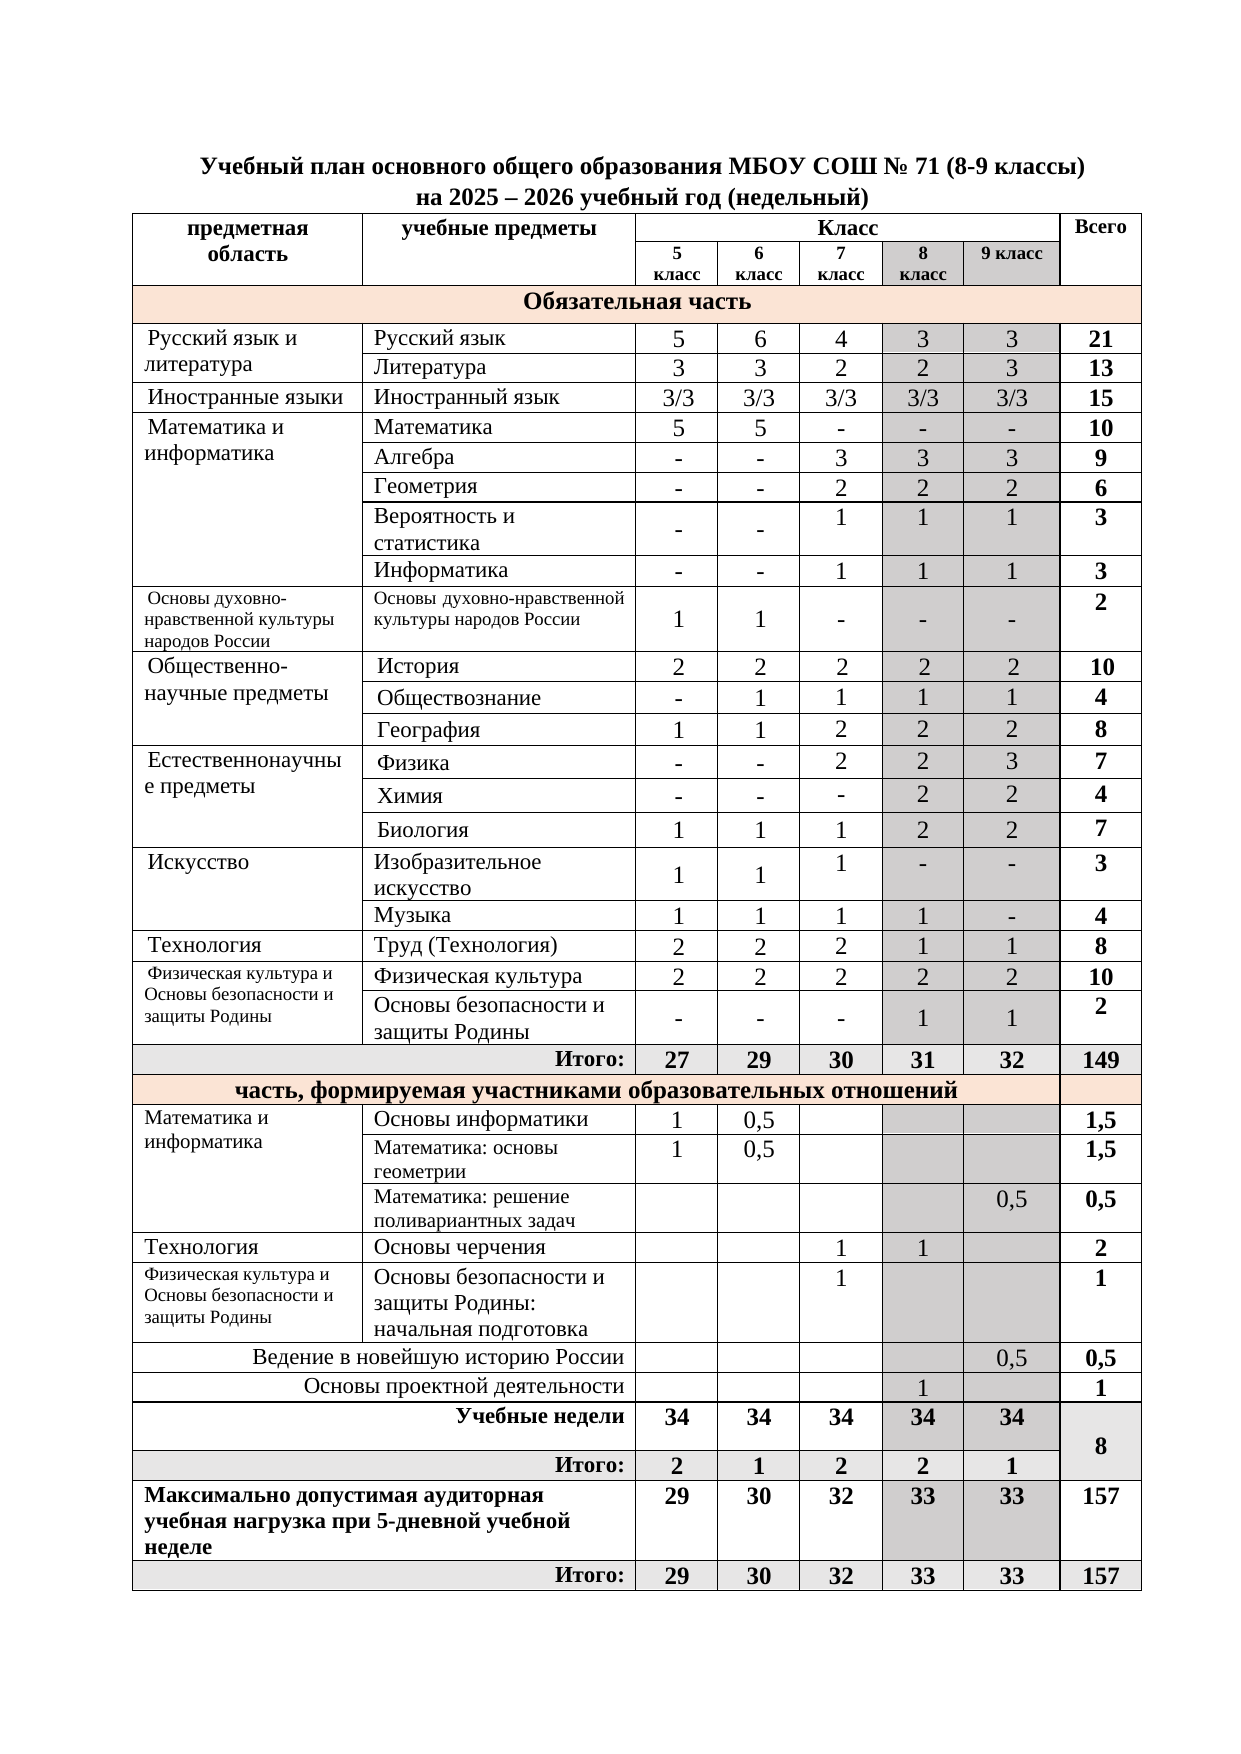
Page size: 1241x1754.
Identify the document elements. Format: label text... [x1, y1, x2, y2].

table_cell 3/3 [636, 383, 717, 412]
table_cell 1 [718, 1451, 799, 1480]
table_cell 10 [1061, 962, 1141, 990]
table_cell 3 [883, 324, 963, 352]
table_cell Технология [133, 931, 362, 961]
table_cell [636, 1184, 717, 1232]
table_cell 7 класс [800, 242, 882, 285]
table_cell 1 [964, 503, 1059, 555]
table_cell 1 [718, 813, 799, 847]
table_cell 3/3 [964, 383, 1059, 412]
table_cell 1 [964, 931, 1059, 961]
table_cell 1 [883, 1233, 963, 1262]
table_header предметная область [133, 214, 362, 285]
table_cell 29 [636, 1561, 717, 1589]
table_cell 2 [883, 473, 963, 501]
table_cell 3/3 [718, 383, 799, 412]
table_cell 0,5 [718, 1135, 799, 1183]
table_cell 2 [636, 1451, 717, 1480]
table_cell Труд (Технология) [363, 931, 635, 961]
table_cell 2 [800, 1451, 882, 1480]
table_cell 1 [883, 556, 963, 586]
table_cell - [964, 848, 1059, 900]
table_cell 8 класс [883, 242, 963, 285]
table_cell 6 класс [718, 242, 799, 285]
table_cell Учебные недели [133, 1403, 635, 1450]
table_cell Информатика [363, 556, 635, 586]
table_cell [883, 1105, 963, 1133]
table_cell 149 [1061, 1045, 1141, 1074]
table_cell [964, 1233, 1059, 1262]
table_cell 7 [1061, 813, 1141, 847]
table_cell 2 [883, 813, 963, 847]
table_cell 10 [1061, 652, 1141, 681]
table_cell - [800, 587, 882, 651]
table_cell 2 [1061, 991, 1141, 1044]
table_cell 5 [718, 413, 799, 442]
table_cell Математика: основы геометрии [363, 1135, 635, 1183]
table_cell 3 [718, 354, 799, 382]
table_cell - [964, 587, 1059, 651]
table_cell 4 [1061, 901, 1141, 930]
table_cell Основы безопасности и защиты Родины [363, 991, 635, 1044]
table_cell 2 [636, 652, 717, 681]
table_cell 1 [883, 682, 963, 713]
table_cell 1 [800, 682, 882, 713]
table_cell Основы духовно-нравственной культуры народов России [363, 587, 635, 651]
table_cell 1,5 [1061, 1105, 1141, 1133]
table_cell [883, 1343, 963, 1372]
text Учебный план основного общего образования МБОУ СОШ № 71 (8-9 классы) на 2025 – 2026 учебный год (недельный) [133, 151, 1152, 211]
table_cell - [800, 779, 882, 812]
table_cell 34 [883, 1403, 963, 1450]
table_cell 1,5 [1061, 1135, 1141, 1183]
table_cell - [718, 746, 799, 778]
table_cell 1 [718, 682, 799, 713]
table_cell 2 [800, 931, 882, 961]
table_cell 0,5 [964, 1184, 1059, 1232]
table_cell [883, 1135, 963, 1183]
table_cell 3 [1061, 556, 1141, 586]
table_cell 2 [800, 746, 882, 778]
table_cell Русский язык и литература [133, 324, 362, 382]
table_cell - [636, 682, 717, 713]
table_cell 1 [636, 1135, 717, 1183]
table_cell География [363, 714, 635, 745]
table_cell Физическая культура и Основы безопасности и защиты Родины [133, 1263, 362, 1342]
table_cell 2 [800, 962, 882, 990]
table_cell - [636, 779, 717, 812]
table_cell История [363, 652, 635, 681]
table_cell [800, 1135, 882, 1183]
table_cell 2 [883, 714, 963, 745]
table_cell 30 [718, 1481, 799, 1560]
table_cell 1 [636, 587, 717, 651]
table_cell 34 [718, 1403, 799, 1450]
table_cell Математика: решение поливариантных задач [363, 1184, 635, 1232]
table_cell 2 [964, 652, 1059, 681]
table_cell [964, 1105, 1059, 1133]
table_cell 27 [636, 1045, 717, 1074]
table_cell 21 [1061, 324, 1141, 352]
table_cell 15 [1061, 383, 1141, 412]
table_cell 34 [964, 1403, 1059, 1450]
table_cell 0,5 [1061, 1184, 1141, 1232]
table_cell Биология [363, 813, 635, 847]
table_cell 29 [718, 1045, 799, 1074]
table_cell 1 [883, 901, 963, 930]
table_cell Основы черчения [363, 1233, 635, 1262]
table_cell 2 [964, 473, 1059, 501]
table_cell 1 [800, 503, 882, 555]
table_cell [718, 1184, 799, 1232]
table_cell Математика и информатика [133, 1105, 362, 1232]
table_cell - [883, 587, 963, 651]
table_cell 9 класс [964, 242, 1059, 285]
table_cell Русский язык [363, 324, 635, 352]
table_cell 3 [1061, 503, 1141, 555]
table_cell - [718, 991, 799, 1044]
table_cell Иностранные языки [133, 383, 362, 412]
table_cell Обществознание [363, 682, 635, 713]
table_cell 5 [636, 413, 717, 442]
table_cell 2 [964, 813, 1059, 847]
table_cell - [883, 413, 963, 442]
table_cell 32 [800, 1481, 882, 1560]
table_cell 34 [800, 1403, 882, 1450]
table_cell - [718, 556, 799, 586]
table_cell Математика [363, 413, 635, 442]
table_cell - [636, 746, 717, 778]
table_cell [800, 1373, 882, 1401]
table_cell 33 [883, 1561, 963, 1589]
table_cell 34 [636, 1403, 717, 1450]
table_cell 1 [636, 901, 717, 930]
table_cell Химия [363, 779, 635, 812]
table_cell 1 [1061, 1263, 1141, 1342]
table_cell 1 [718, 848, 799, 900]
table_cell - [718, 443, 799, 472]
table_cell Физика [363, 746, 635, 778]
table_header Класс [636, 214, 1059, 241]
table_cell Физическая культура [363, 962, 635, 990]
table_cell 2 [883, 652, 963, 681]
table_cell 3 [964, 324, 1059, 352]
table_cell Физическая культура и Основы безопасности и защиты Родины [133, 962, 362, 1044]
table_cell 2 [964, 779, 1059, 812]
table_cell - [636, 503, 717, 555]
table_cell 33 [964, 1561, 1059, 1589]
table_cell 1 [718, 714, 799, 745]
table_cell 10 [1061, 413, 1141, 442]
table_cell Итого: [133, 1045, 635, 1074]
table_cell 0,5 [1061, 1343, 1141, 1372]
table_cell Итого: [133, 1561, 635, 1589]
table_cell Математика и информатика [133, 413, 362, 586]
table_cell - [883, 848, 963, 900]
table_cell - [636, 991, 717, 1044]
table_cell [718, 1343, 799, 1372]
table_cell 2 [883, 746, 963, 778]
table_cell - [718, 473, 799, 501]
table_cell Обязательная часть [133, 286, 1141, 323]
table_cell 30 [800, 1045, 882, 1074]
table_cell - [718, 503, 799, 555]
table_cell Литература [363, 354, 635, 382]
table_cell 2 [883, 354, 963, 382]
table_cell 1 [964, 1451, 1059, 1480]
table_cell 7 [1061, 746, 1141, 778]
table_cell 2 [883, 1451, 963, 1480]
table_cell [800, 1105, 882, 1133]
table_cell [636, 1233, 717, 1262]
table_cell - [800, 991, 882, 1044]
table_cell 1 [636, 714, 717, 745]
table_cell 3 [800, 443, 882, 472]
table_cell 3 [883, 443, 963, 472]
table_cell [636, 1263, 717, 1342]
table_cell 29 [636, 1481, 717, 1560]
table_cell - [964, 901, 1059, 930]
table_cell Максимально допустимая аудиторная учебная нагрузка при 5-дневной учебной неделе [133, 1481, 635, 1560]
table_cell 1 [883, 503, 963, 555]
table_cell 0,5 [964, 1343, 1059, 1372]
table_cell 8 [1061, 1403, 1141, 1480]
table_cell 2 [800, 354, 882, 382]
table_cell 1 [883, 991, 963, 1044]
table_cell Вероятность и статистика [363, 503, 635, 555]
table_cell 1 [718, 901, 799, 930]
table_cell [883, 1184, 963, 1232]
table_cell 32 [964, 1045, 1059, 1074]
table_cell - [964, 413, 1059, 442]
table_cell 2 [800, 473, 882, 501]
table_cell 2 [800, 714, 882, 745]
table_cell 1 [800, 848, 882, 900]
table_cell 157 [1061, 1561, 1141, 1589]
table_cell 1 [718, 587, 799, 651]
table_cell 9 [1061, 443, 1141, 472]
table_cell 3 [1061, 848, 1141, 900]
table_cell 1 [964, 991, 1059, 1044]
table_cell 157 [1061, 1481, 1141, 1560]
table_cell 8 [1061, 714, 1141, 745]
table_cell 3 [636, 354, 717, 382]
table_cell Алгебра [363, 443, 635, 472]
table_cell 2 [883, 779, 963, 812]
table_cell [964, 1373, 1059, 1401]
table_cell Основы духовно-нравственной культуры народов России [133, 587, 362, 651]
table_cell 2 [1061, 1233, 1141, 1262]
table_cell часть, формируемая участниками образовательных отношений [133, 1075, 1059, 1104]
table_cell [718, 1263, 799, 1342]
table_cell [636, 1373, 717, 1401]
table_cell 8 [1061, 931, 1141, 961]
table_cell 2 [883, 962, 963, 990]
table_cell 1 [636, 848, 717, 900]
table_cell Музыка [363, 901, 635, 930]
table_cell 1 [964, 682, 1059, 713]
table_cell - [800, 413, 882, 442]
table_cell - [636, 556, 717, 586]
table_cell Итого: [133, 1451, 635, 1480]
table_cell - [636, 443, 717, 472]
table_cell 2 [636, 962, 717, 990]
table_cell Основы безопасности и защиты Родины: начальная подготовка [363, 1263, 635, 1342]
table_cell Изобразительное искусство [363, 848, 635, 900]
table_cell 5 класс [636, 242, 717, 285]
table_cell 33 [964, 1481, 1059, 1560]
table_cell [964, 1263, 1059, 1342]
table_cell 3 [964, 746, 1059, 778]
table_cell 2 [636, 931, 717, 961]
table_cell 30 [718, 1561, 799, 1589]
table_cell 2 [718, 652, 799, 681]
table_cell Иностранный язык [363, 383, 635, 412]
table_cell Естественнонаучные предметы [133, 746, 362, 847]
table_cell - [718, 779, 799, 812]
table_cell 1 [800, 901, 882, 930]
table_cell 2 [1061, 587, 1141, 651]
table_cell Искусство [133, 848, 362, 930]
table_cell 1 [800, 556, 882, 586]
table_cell 1 [800, 1233, 882, 1262]
table_cell - [636, 473, 717, 501]
table_cell 3 [964, 354, 1059, 382]
table_cell 0,5 [718, 1105, 799, 1133]
table_cell Основы информатики [363, 1105, 635, 1133]
table_cell 4 [1061, 779, 1141, 812]
table_cell [800, 1184, 882, 1232]
table_cell [964, 1135, 1059, 1183]
table_cell 2 [964, 962, 1059, 990]
table_cell Технология [133, 1233, 362, 1262]
table_cell Геометрия [363, 473, 635, 501]
table_cell 1 [800, 813, 882, 847]
table_cell 1 [636, 1105, 717, 1133]
table_cell Ведение в новейшую историю России [133, 1343, 635, 1372]
table_cell 1 [800, 1263, 882, 1342]
table_cell [718, 1373, 799, 1401]
table_cell 1 [636, 813, 717, 847]
table_cell 2 [800, 652, 882, 681]
table_cell [800, 1343, 882, 1372]
table_header учебные предметы [363, 214, 635, 285]
table_cell 2 [718, 962, 799, 990]
table_cell 13 [1061, 354, 1141, 382]
table_cell 32 [800, 1561, 882, 1589]
table_cell Общественно-научные предметы [133, 652, 362, 745]
table_cell 2 [718, 931, 799, 961]
table_cell [1061, 1075, 1141, 1104]
table_cell [883, 1263, 963, 1342]
table_cell 1 [1061, 1373, 1141, 1401]
table_cell 1 [883, 1373, 963, 1401]
table_cell 6 [1061, 473, 1141, 501]
table_cell 4 [800, 324, 882, 352]
table_cell 6 [718, 324, 799, 352]
table_cell 5 [636, 324, 717, 352]
table_cell 3 [964, 443, 1059, 472]
table_cell 1 [964, 556, 1059, 586]
table_cell 1 [883, 931, 963, 961]
table_cell 2 [964, 714, 1059, 745]
table_header Всего [1061, 214, 1141, 285]
table_cell 31 [883, 1045, 963, 1074]
table_cell 3/3 [800, 383, 882, 412]
table_cell 4 [1061, 682, 1141, 713]
table_cell [718, 1233, 799, 1262]
table_cell 33 [883, 1481, 963, 1560]
table_cell 3/3 [883, 383, 963, 412]
table_cell Основы проектной деятельности [133, 1373, 635, 1401]
table_cell [636, 1343, 717, 1372]
